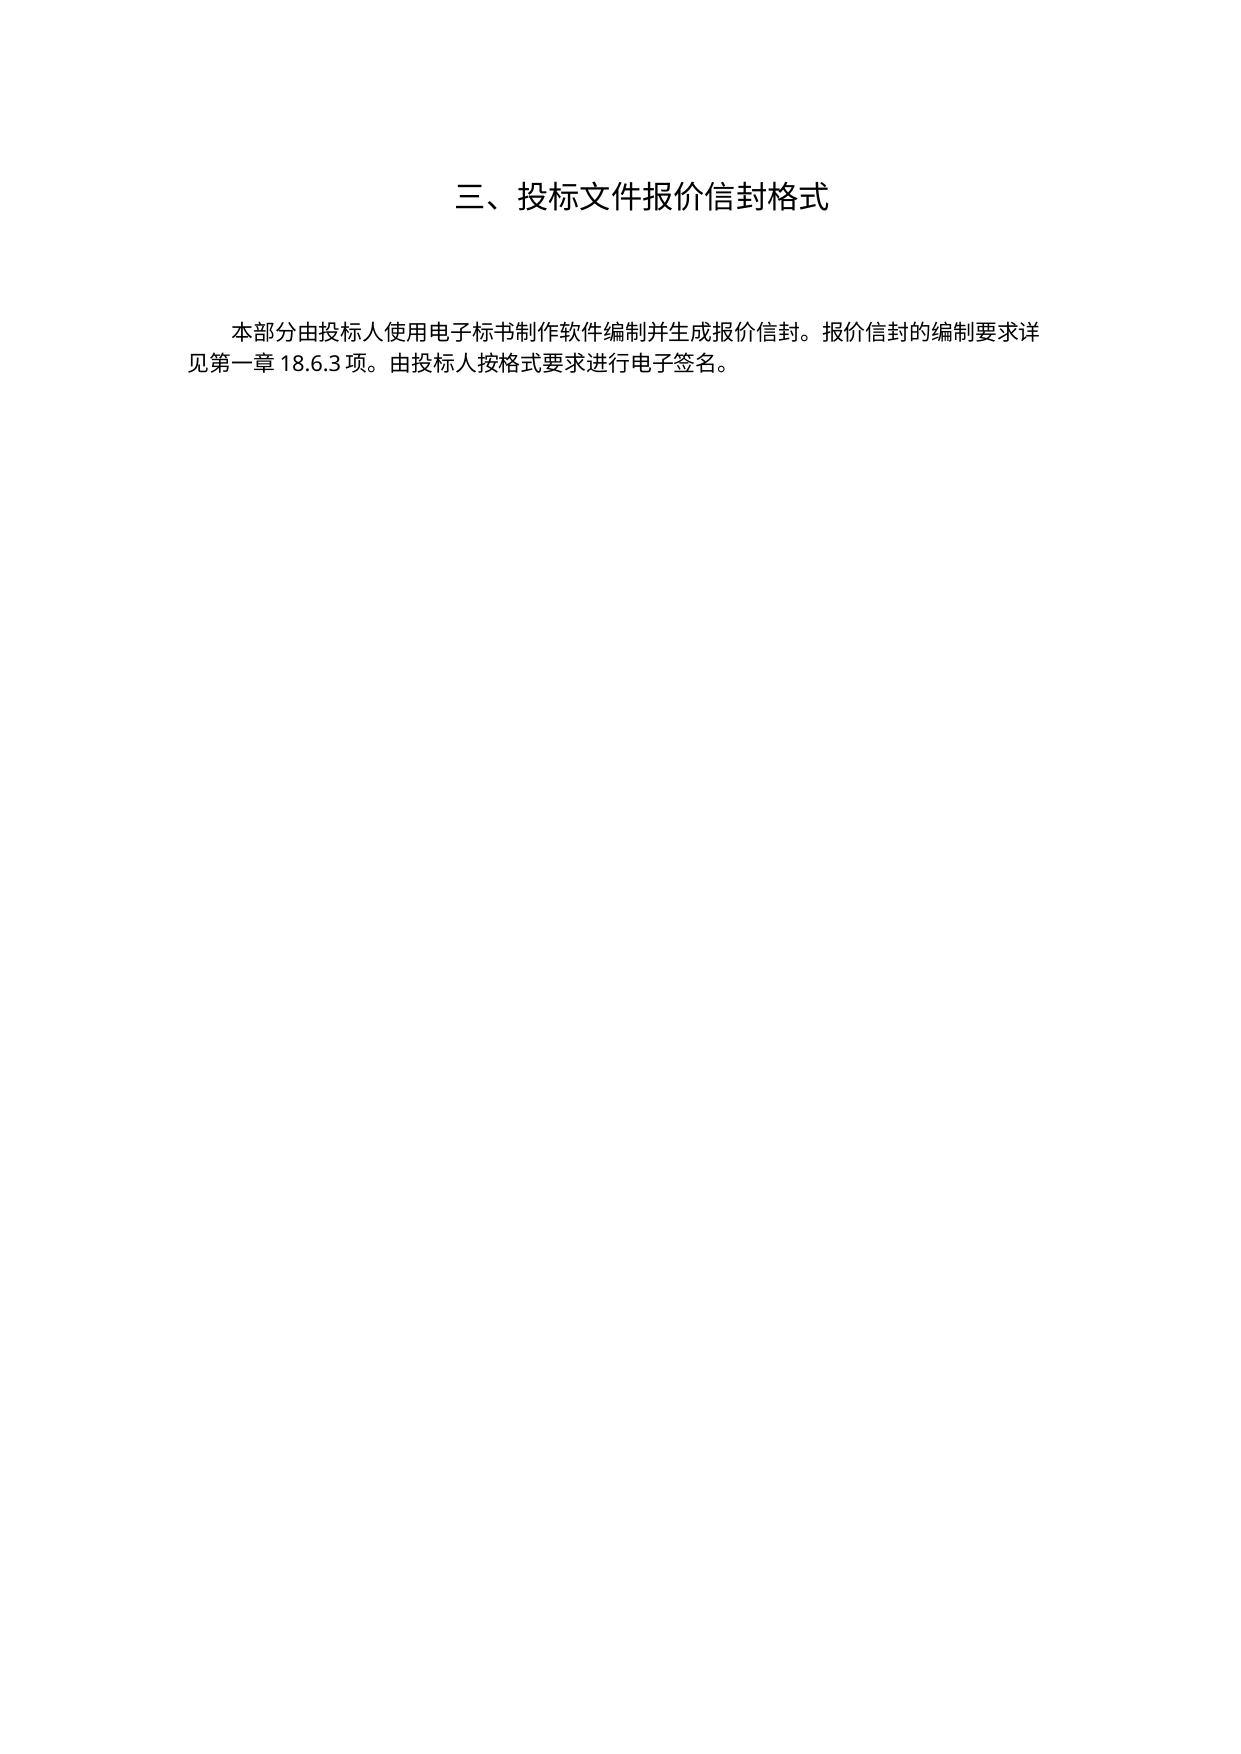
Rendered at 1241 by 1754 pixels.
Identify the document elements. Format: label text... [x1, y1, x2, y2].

text 本部分由投标人使用电子标书制作软件编制并生成报价信封。报价信封的编制要求详见第一章18.6.3项。由投标人按格式要求进行电子签名。 [187, 314, 1053, 378]
subtitle 三、投标文件报价信封格式 [231, 162, 1053, 227]
